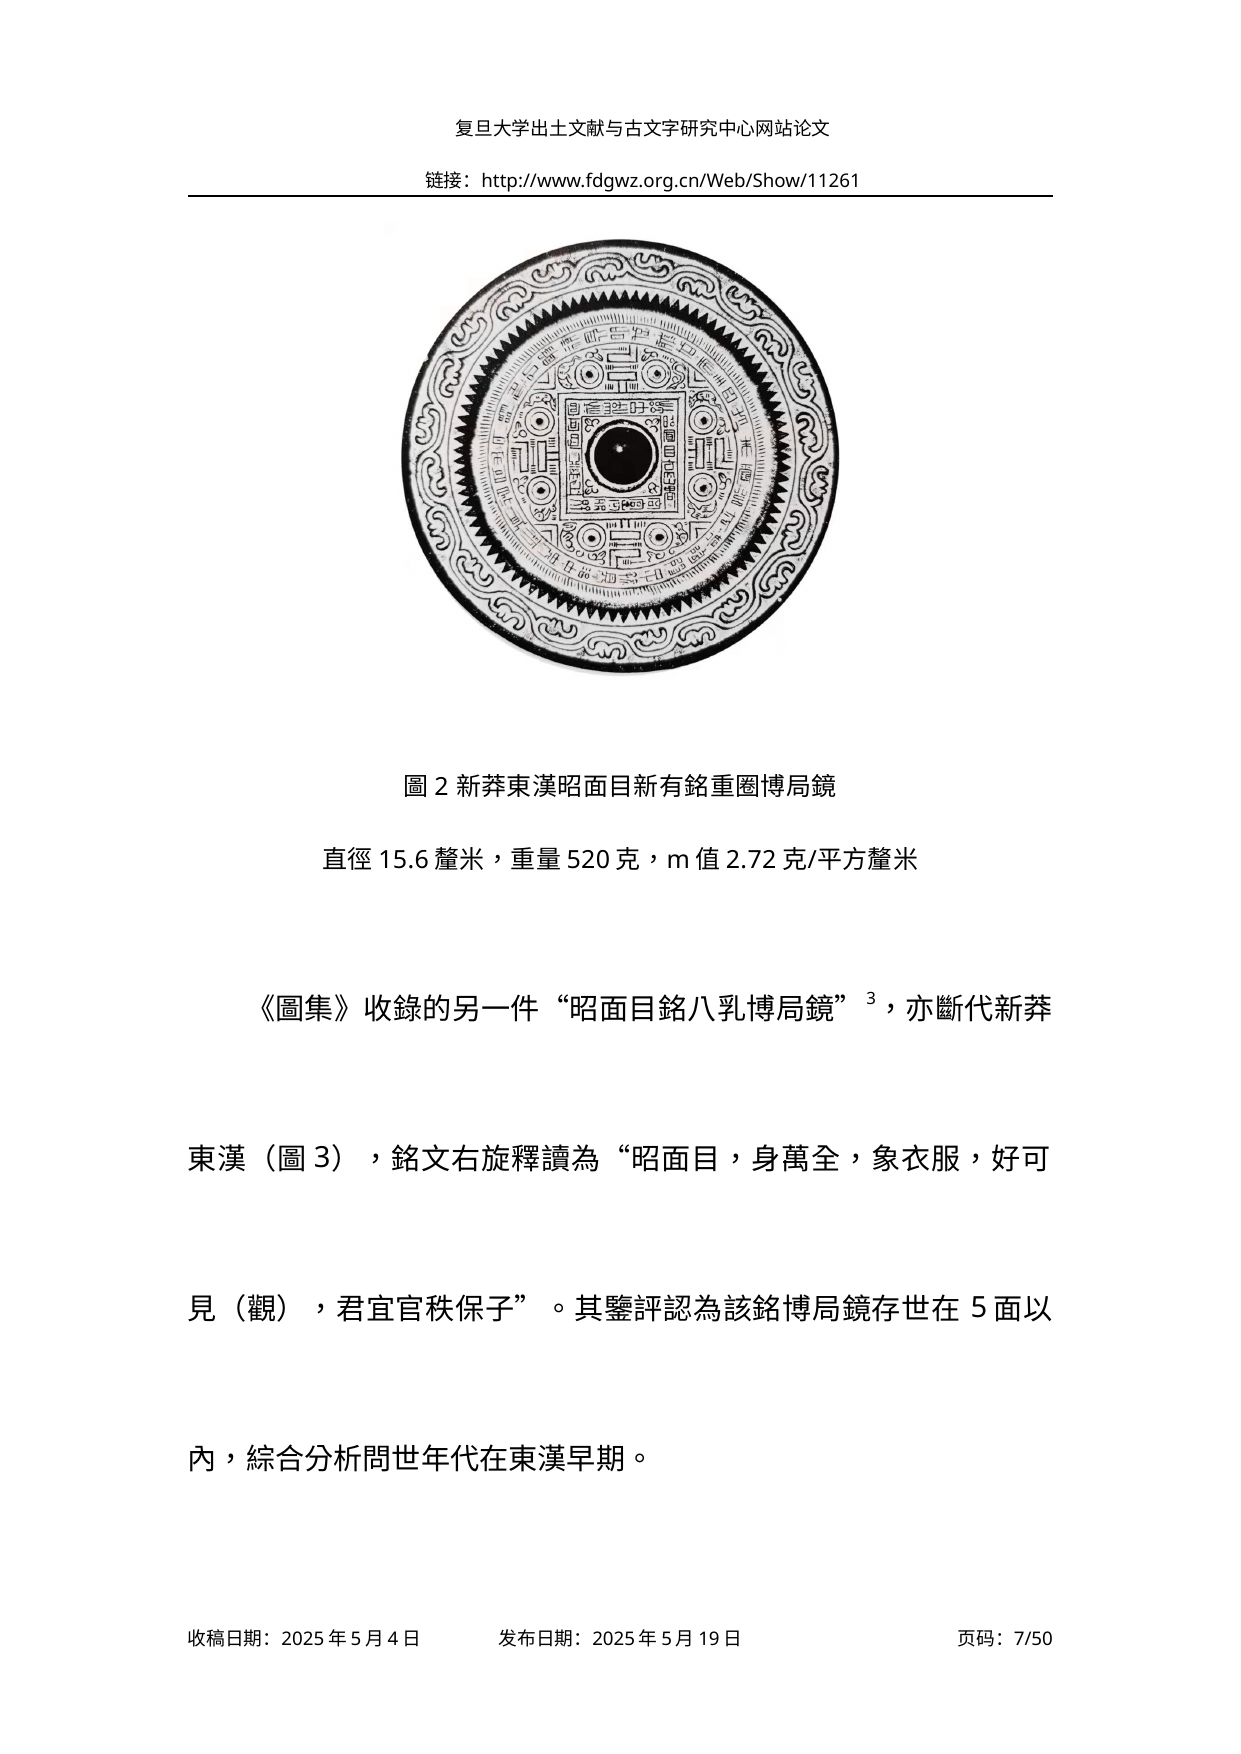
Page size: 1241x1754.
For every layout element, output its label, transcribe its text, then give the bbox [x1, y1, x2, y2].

text 直徑15.6釐米，重量520克，m值2.72克/平方釐米 [187, 839, 1053, 877]
picture [383, 221, 857, 694]
text 圖2 新莽東漢昭面目新有銘重圈博局鏡 [187, 765, 1053, 803]
text 《圖集》收錄的另一件“昭面目銘八乳博局鏡”，亦斷代新莽東漢（圖3），銘文右旋釋讀為“昭面目，身萬全，象衣服，好可見（觀），君宜官秩保子”。其鑒評認為該銘博局鏡存世在5面以內，綜合分析問世年代在東漢早期。 [187, 969, 1053, 1494]
